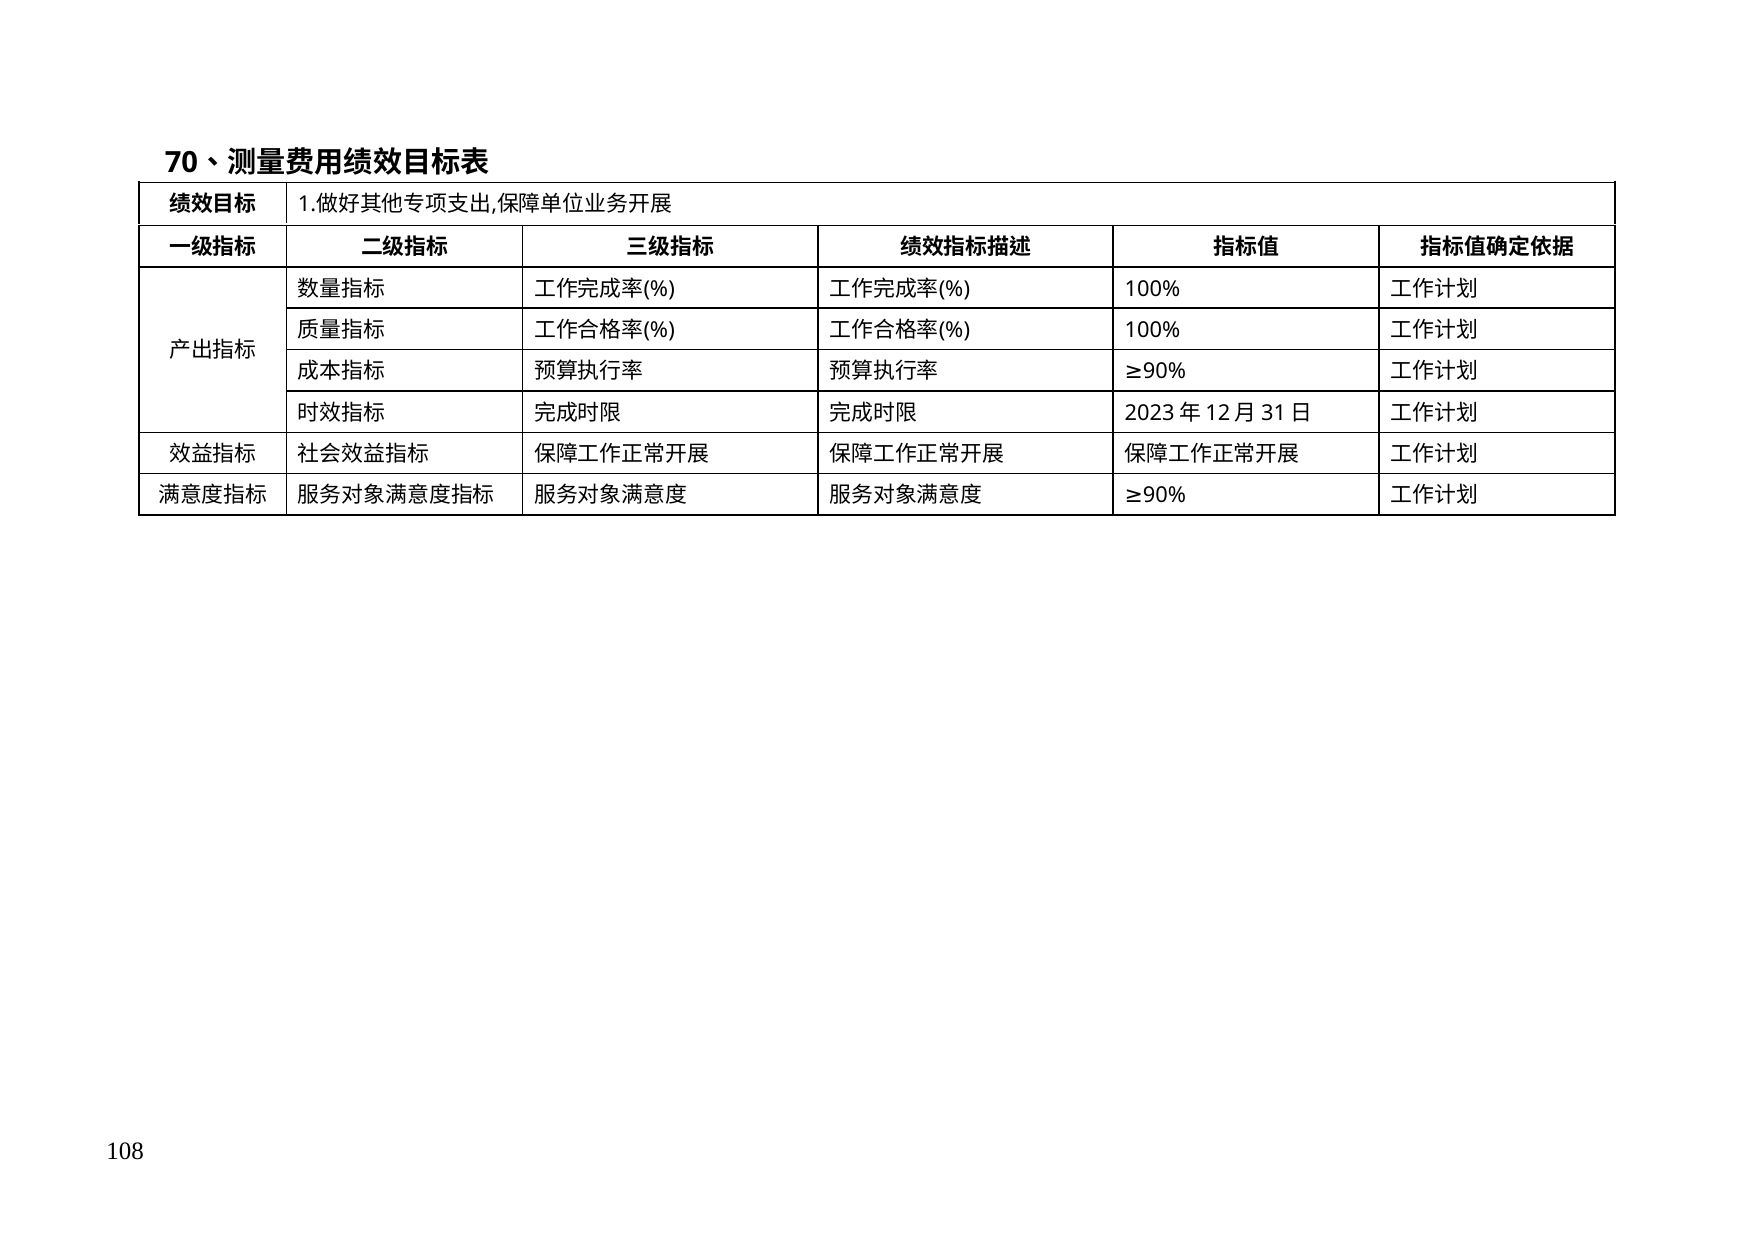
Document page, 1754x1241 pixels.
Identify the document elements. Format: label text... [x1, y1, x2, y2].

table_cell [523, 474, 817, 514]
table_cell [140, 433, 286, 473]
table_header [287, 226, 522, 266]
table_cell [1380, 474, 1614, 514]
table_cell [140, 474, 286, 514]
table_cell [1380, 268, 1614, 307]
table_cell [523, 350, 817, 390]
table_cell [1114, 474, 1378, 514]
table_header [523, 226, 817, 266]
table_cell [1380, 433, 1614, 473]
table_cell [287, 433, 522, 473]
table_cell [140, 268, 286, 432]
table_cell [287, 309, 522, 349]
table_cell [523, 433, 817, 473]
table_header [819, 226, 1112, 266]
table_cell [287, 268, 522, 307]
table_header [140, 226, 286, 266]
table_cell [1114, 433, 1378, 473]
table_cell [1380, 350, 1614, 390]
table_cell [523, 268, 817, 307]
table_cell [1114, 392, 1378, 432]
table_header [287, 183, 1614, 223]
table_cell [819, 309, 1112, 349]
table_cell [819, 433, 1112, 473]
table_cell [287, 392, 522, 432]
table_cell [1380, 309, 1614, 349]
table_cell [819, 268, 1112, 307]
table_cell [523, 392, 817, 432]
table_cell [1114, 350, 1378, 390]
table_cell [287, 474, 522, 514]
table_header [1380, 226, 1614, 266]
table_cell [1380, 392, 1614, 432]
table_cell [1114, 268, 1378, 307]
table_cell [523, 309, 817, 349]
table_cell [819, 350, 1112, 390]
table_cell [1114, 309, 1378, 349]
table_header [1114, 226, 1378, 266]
text 70、测量费用绩效目标表 [106, 142, 1648, 181]
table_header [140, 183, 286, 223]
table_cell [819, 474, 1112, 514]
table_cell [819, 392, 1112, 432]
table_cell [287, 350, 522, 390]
